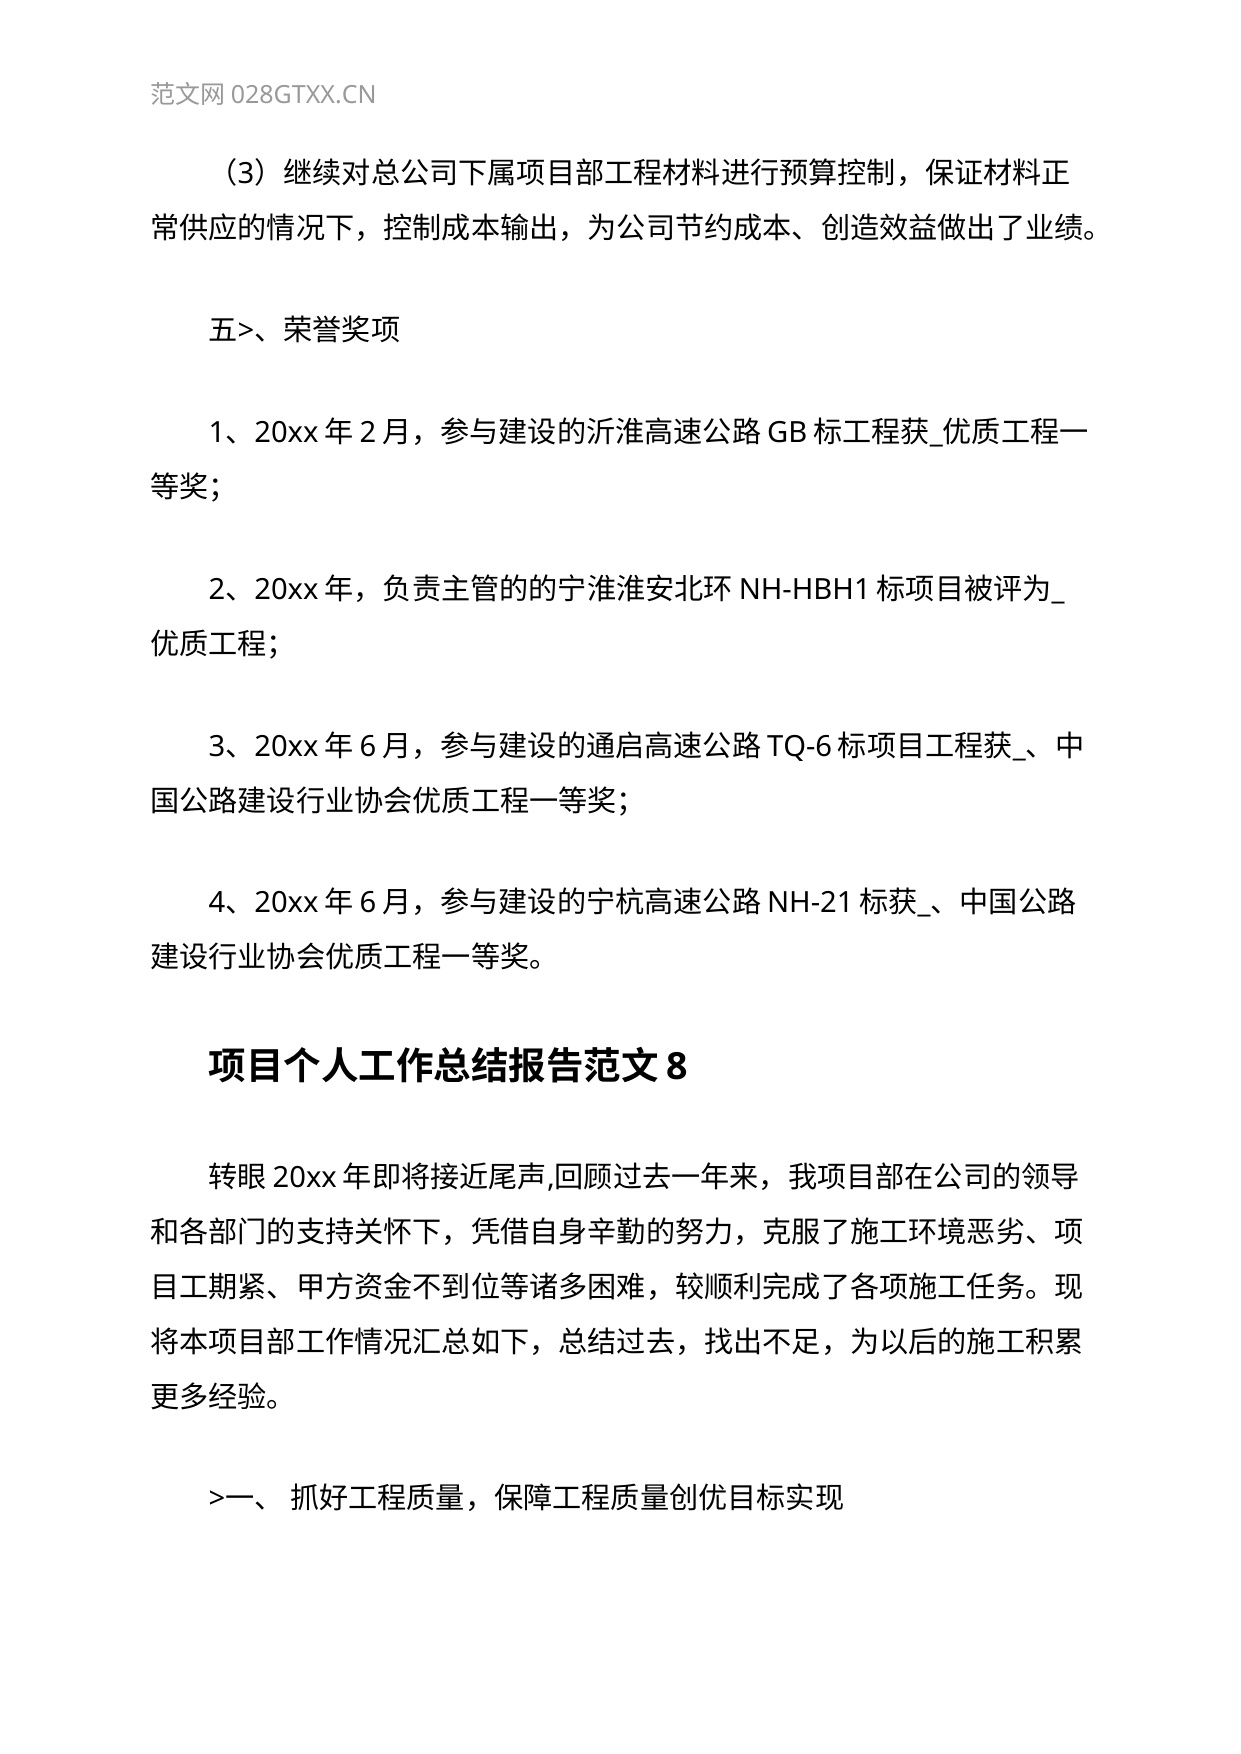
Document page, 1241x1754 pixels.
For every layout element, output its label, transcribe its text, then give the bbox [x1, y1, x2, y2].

text 1、20xx年2月，参与建设的沂淮高速公路GB标工程获_优质工程一等奖； [150, 409, 1090, 506]
text 3、20xx年6月，参与建设的通启高速公路TQ-6标项目工程获_、中国公路建设行业协会优质工程一等奖； [150, 722, 1090, 819]
text （3）继续对总公司下属项目部工程材料进行预算控制，保证材料正常供应的情况下，控制成本输出，为公司节约成本、创造效益做出了业绩。 [150, 150, 1090, 247]
text 2、20xx年，负责主管的的宁淮淮安北环NH-HBH1标项目被评为_优质工程； [150, 566, 1090, 663]
text 4、20xx年6月，参与建设的宁杭高速公路NH-21标获_、中国公路建设行业协会优质工程一等奖。 [150, 879, 1090, 976]
text 五>、荣誉奖项 [150, 307, 1090, 349]
text 项目个人工作总结报告范文8 [150, 1036, 1090, 1090]
text 转眼20xx年即将接近尾声,回顾过去一年来，我项目部在公司的领导和各部门的支持关怀下，凭借自身辛勤的努力，克服了施工环境恶劣、项目工期紧、甲方资金不到位等诸多困难，较顺利完成了各项施工任务。现将本项目部工作情况汇总如下，总结过去，找出不足，为以后的施工积累更多经验。 [150, 1153, 1090, 1415]
text >一、 抓好工程质量，保障工程质量创优目标实现 [150, 1475, 1090, 1517]
